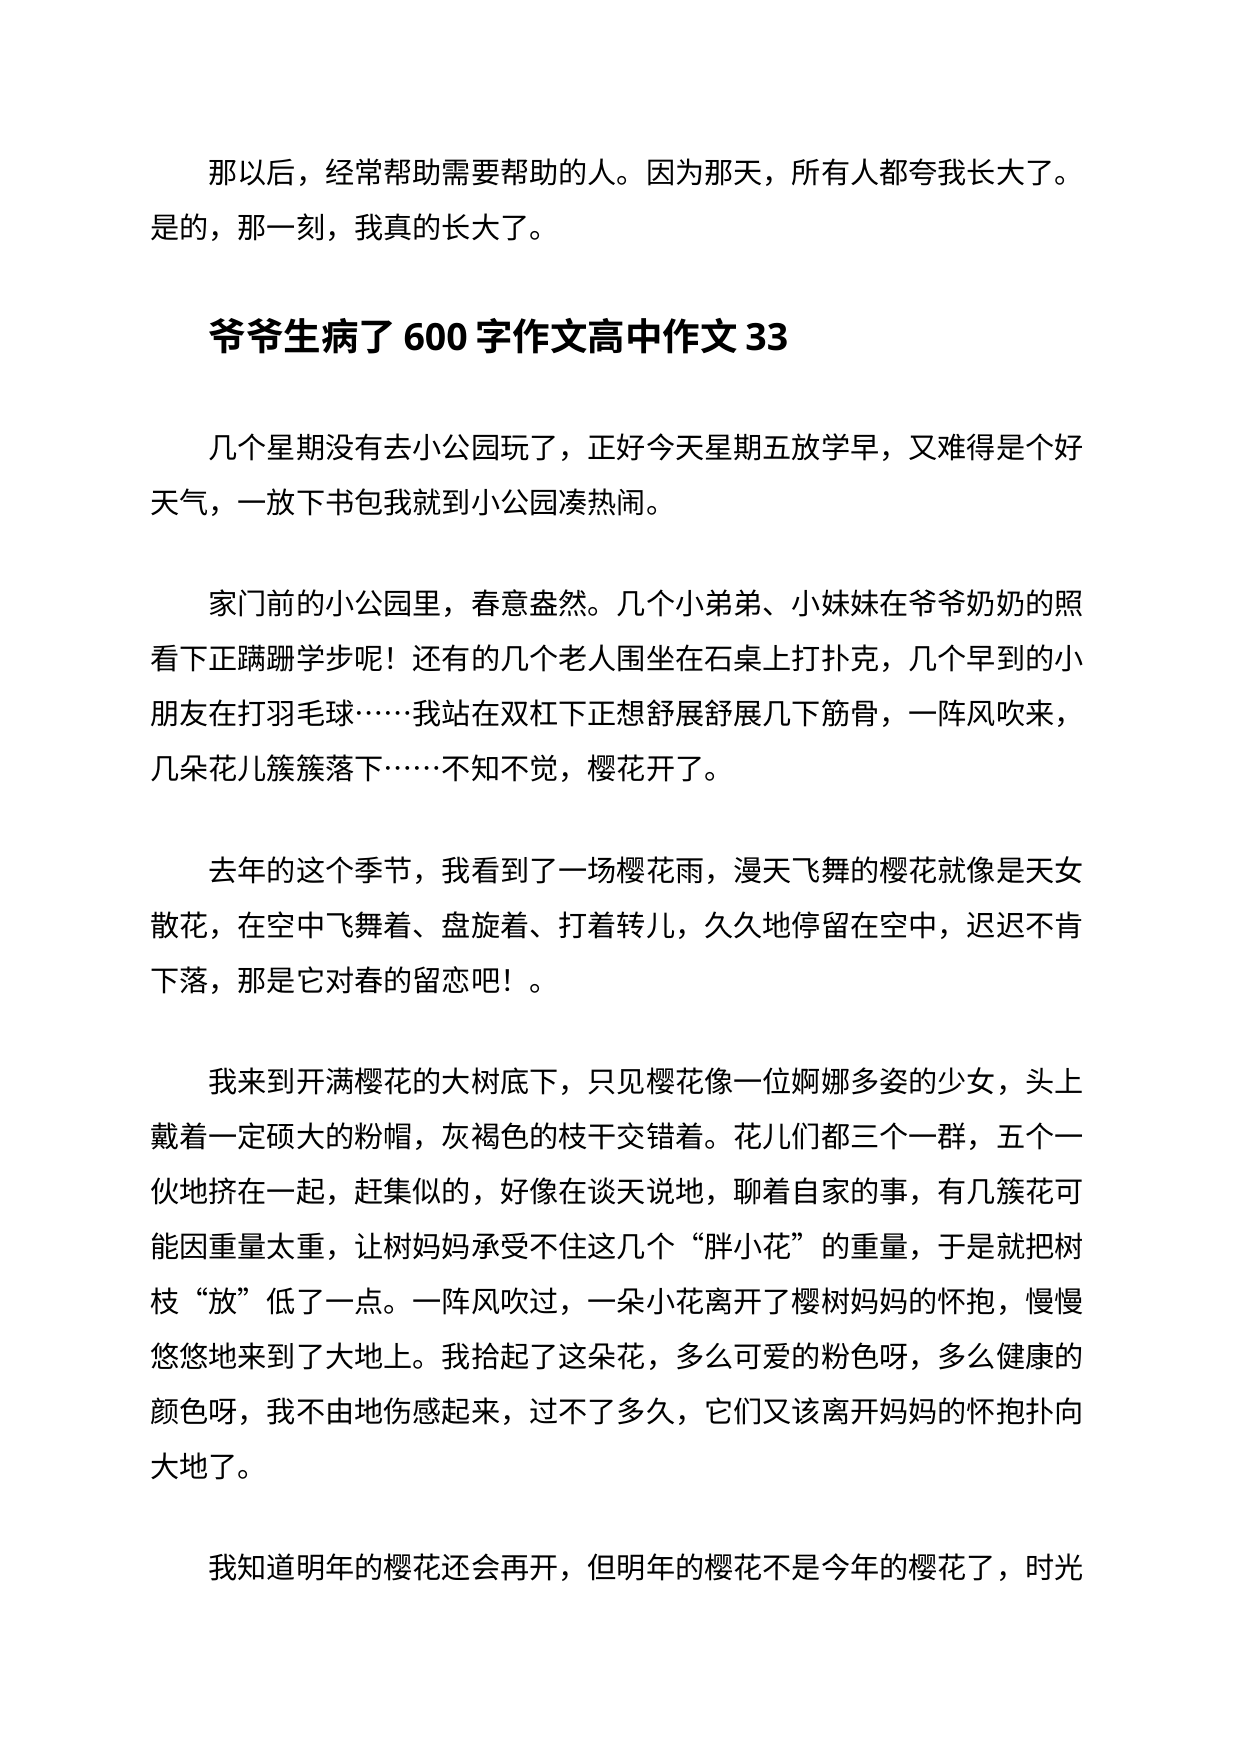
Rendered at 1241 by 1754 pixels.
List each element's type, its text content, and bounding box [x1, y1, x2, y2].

text 几个星期没有去小公园玩了，正好今天星期五放学早，又难得是个好天气，一放下书包我就到小公园凑热闹。 [150, 424, 1090, 521]
text 去年的这个季节，我看到了一场樱花雨，漫天飞舞的樱花就像是天女散花，在空中飞舞着、盘旋着、打着转儿，久久地停留在空中，迟迟不肯下落，那是它对春的留恋吧！。 [150, 847, 1090, 999]
text 爷爷生病了600字作文高中作文33 [150, 307, 1090, 361]
text 家门前的小公园里，春意盎然。几个小弟弟、小妹妹在爷爷奶奶的照看下正蹒跚学步呢！还有的几个老人围坐在石桌上打扑克，几个早到的小朋友在打羽毛球……我站在双杠下正想舒展舒展几下筋骨，一阵风吹来，几朵花儿簇簇落下……不知不觉，樱花开了。 [150, 581, 1090, 788]
text 我来到开满樱花的大树底下，只见樱花像一位婀娜多姿的少女，头上戴着一定硕大的粉帽，灰褐色的枝干交错着。花儿们都三个一群，五个一伙地挤在一起，赶集似的，好像在谈天说地，聊着自家的事，有几簇花可能因重量太重，让树妈妈承受不住这几个“胖小花”的重量，于是就把树枝“放”低了一点。一阵风吹过，一朵小花离开了樱树妈妈的怀抱，慢慢悠悠地来到了大地上。我拾起了这朵花，多么可爱的粉色呀，多么健康的颜色呀，我不由地伤感起来，过不了多久，它们又该离开妈妈的怀抱扑向大地了。 [150, 1059, 1090, 1486]
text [150, 1545, 1090, 1587]
text 那以后，经常帮助需要帮助的人。因为那天，所有人都夸我长大了。是的，那一刻，我真的长大了。 [150, 150, 1090, 247]
